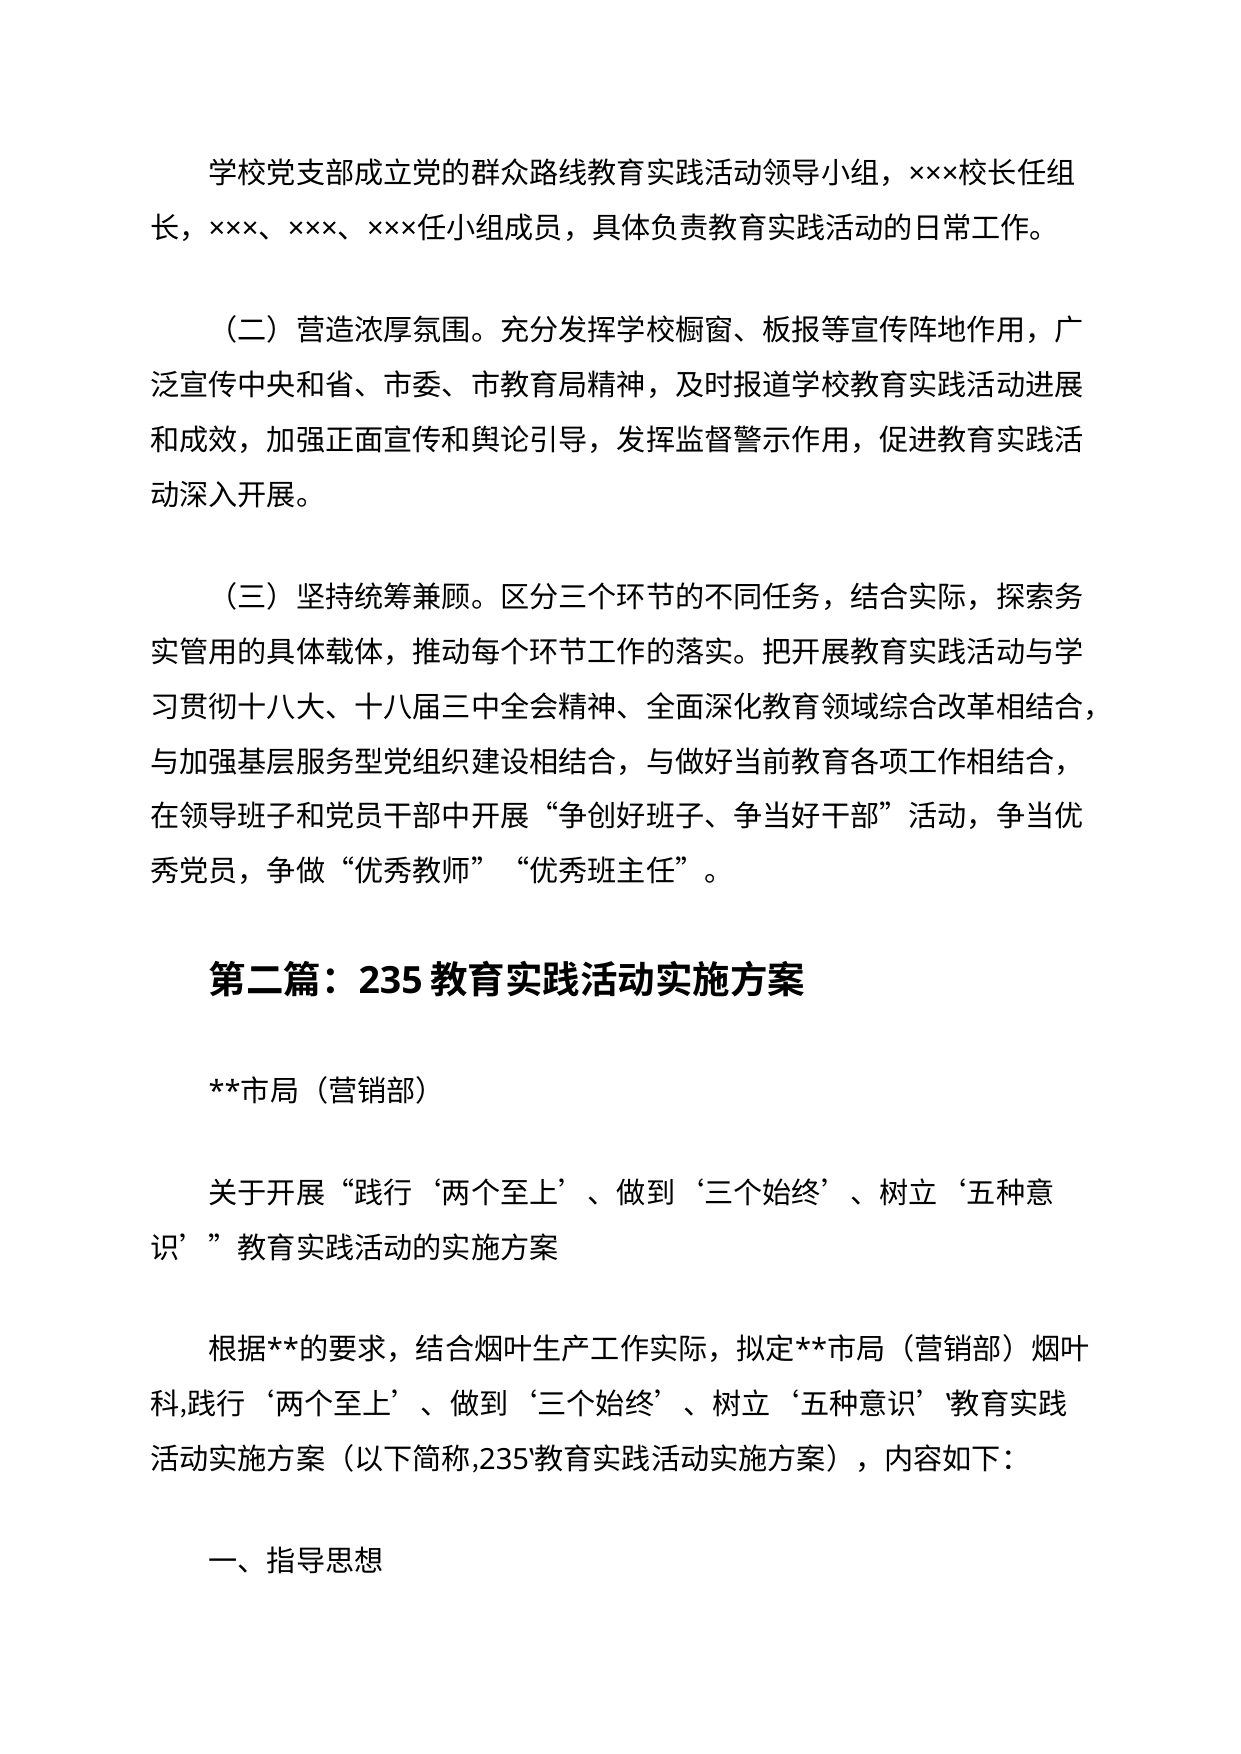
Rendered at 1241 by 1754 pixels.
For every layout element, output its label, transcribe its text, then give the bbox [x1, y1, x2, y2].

text 根据**的要求，结合烟叶生产工作实际，拟定**市局（营销部）烟叶科‚践行‘两个至上’、做到‘三个始终’、树立‘五种意识’‛教育实践活动实施方案（以下简称‚235‛教育实践活动实施方案），内容如下： [150, 1326, 1090, 1478]
text 第二篇：235教育实践活动实施方案 [150, 950, 1090, 1004]
text 一、指导思想 [150, 1538, 1090, 1580]
text 关于开展“践行‘两个至上’、做到‘三个始终’、树立‘五种意识’”教育实践活动的实施方案 [150, 1169, 1090, 1266]
text 学校党支部成立党的群众路线教育实践活动领导小组，×××校长任组长，×××、×××、×××任小组成员，具体负责教育实践活动的日常工作。 [150, 150, 1090, 247]
text （二）营造浓厚氛围。充分发挥学校橱窗、板报等宣传阵地作用，广泛宣传中央和省、市委、市教育局精神，及时报道学校教育实践活动进展和成效，加强正面宣传和舆论引导，发挥监督警示作用，促进教育实践活动深入开展。 [150, 307, 1090, 514]
text （三）坚持统筹兼顾。区分三个环节的不同任务，结合实际，探索务实管用的具体载体，推动每个环节工作的落实。把开展教育实践活动与学习贯彻十八大、十八届三中全会精神、全面深化教育领域综合改革相结合，与加强基层服务型党组织建设相结合，与做好当前教育各项工作相结合，在领导班子和党员干部中开展“争创好班子、争当好干部”活动，争当优秀党员，争做“优秀教师”“优秀班主任”。 [150, 573, 1090, 890]
text **市局（营销部） [150, 1067, 1090, 1110]
